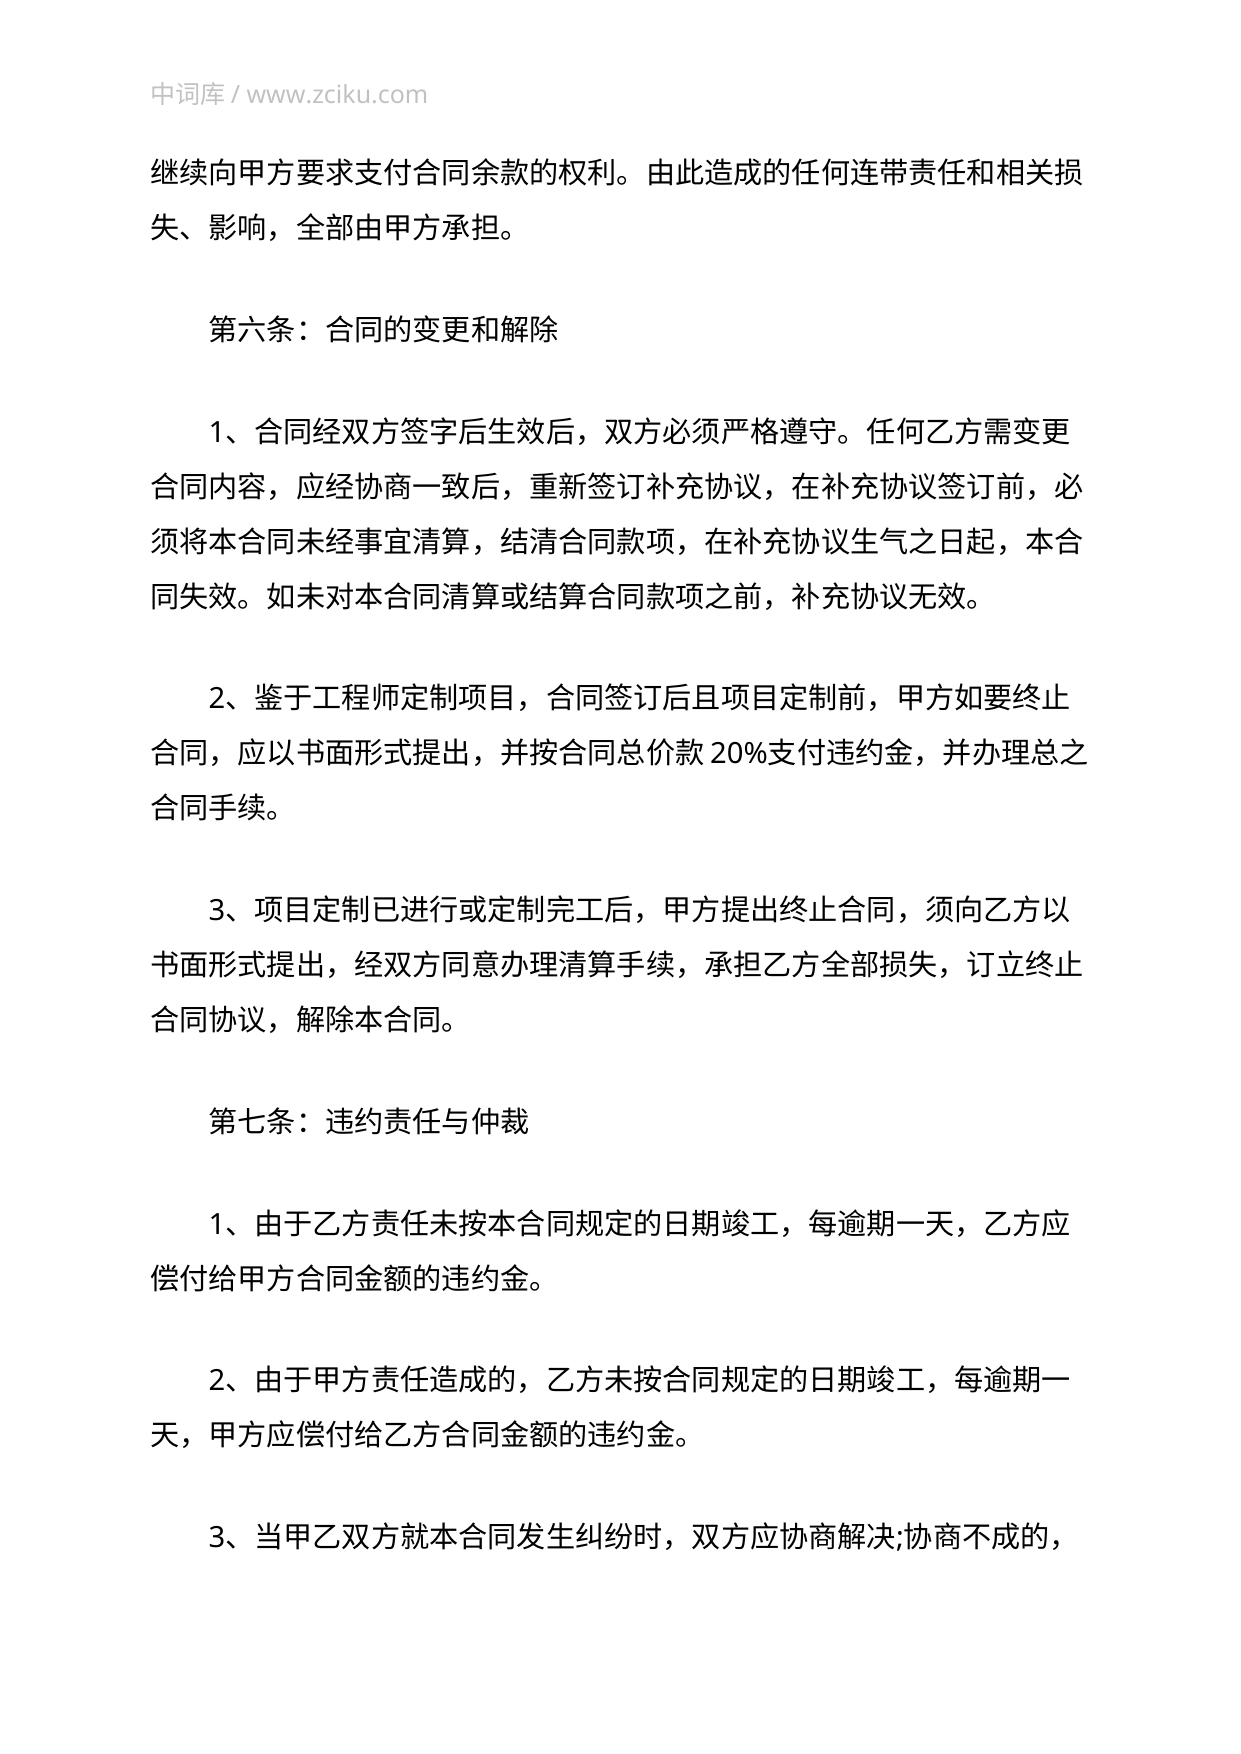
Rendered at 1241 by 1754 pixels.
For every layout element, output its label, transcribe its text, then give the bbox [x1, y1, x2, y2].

text 1、由于乙方责任未按本合同规定的日期竣工，每逾期一天，乙方应偿付给甲方合同金额的违约金。 [150, 1200, 1090, 1297]
text 2、由于甲方责任造成的，乙方未按合同规定的日期竣工，每逾期一天，甲方应偿付给乙方合同金额的违约金。 [150, 1357, 1090, 1454]
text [150, 1514, 1090, 1556]
text 2、鉴于工程师定制项目，合同签订后且项目定制前，甲方如要终止合同，应以书面形式提出，并按合同总价款20%支付违约金，并办理总之合同手续。 [150, 675, 1090, 827]
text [150, 150, 1090, 247]
text 第六条：合同的变更和解除 [150, 307, 1090, 349]
text 3、项目定制已进行或定制完工后，甲方提出终止合同，须向乙方以书面形式提出，经双方同意办理清算手续，承担乙方全部损失，订立终止合同协议，解除本合同。 [150, 887, 1090, 1039]
text 1、合同经双方签字后生效后，双方必须严格遵守。任何乙方需变更合同内容，应经协商一致后，重新签订补充协议，在补充协议签订前，必须将本合同未经事宜清算，结清合同款项，在补充协议生气之日起，本合同失效。如未对本合同清算或结算合同款项之前，补充协议无效。 [150, 408, 1090, 616]
text 第七条：违约责任与仲裁 [150, 1098, 1090, 1141]
